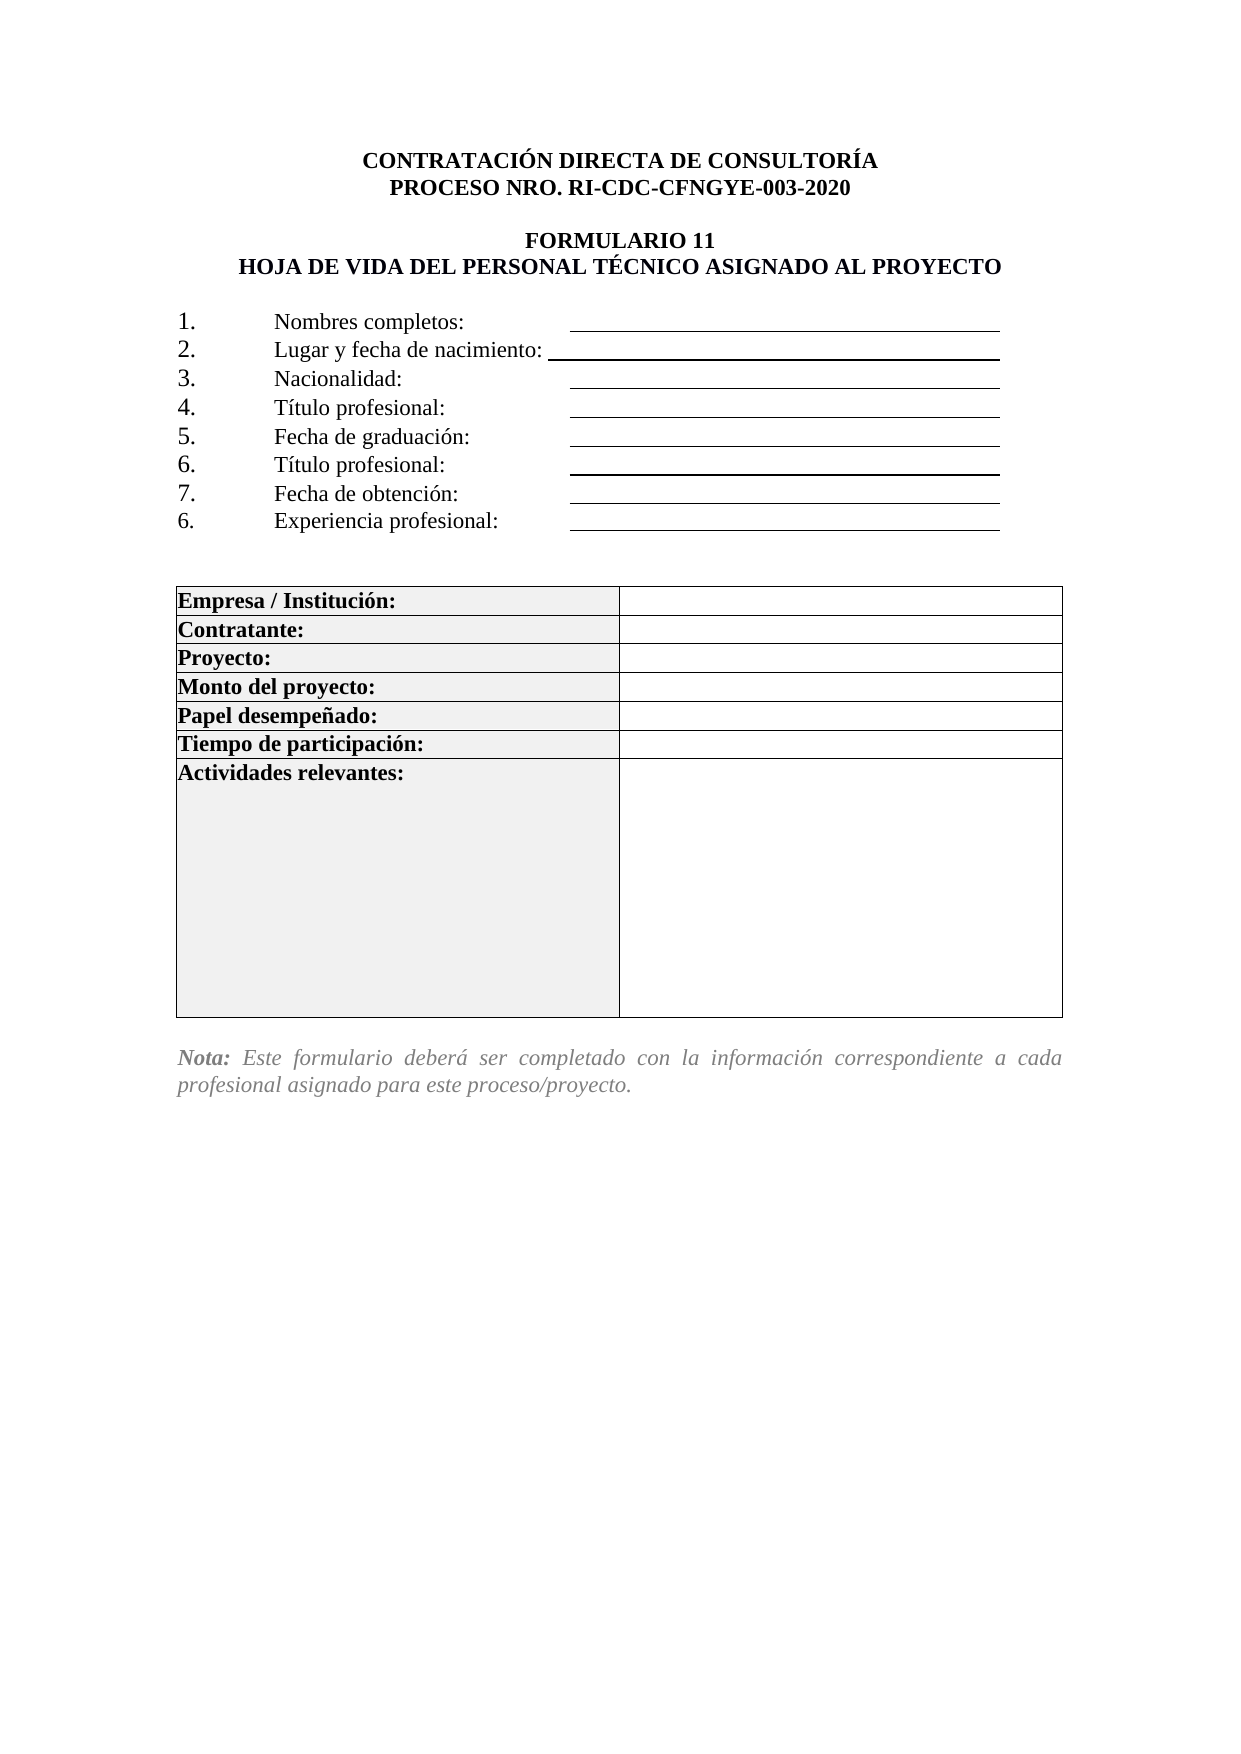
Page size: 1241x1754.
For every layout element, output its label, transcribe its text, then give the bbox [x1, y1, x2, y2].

table_cell [620, 616, 1062, 643]
list Título profesional: [177, 449, 1063, 478]
table_cell Tiempo de participación: [177, 731, 619, 758]
table_cell [620, 702, 1062, 729]
list Fecha de graduación: [177, 421, 1063, 449]
text FORMULARIO 11 [177, 227, 1063, 253]
text HOJA DE VIDA DEL PERSONAL TÉCNICO ASIGNADO AL PROYECTO [177, 253, 1063, 279]
list Título profesional: [177, 392, 1063, 421]
table_cell Proyecto: [177, 644, 619, 672]
table_cell [620, 673, 1062, 701]
subtitle PROCESO NRO. RI-CDC-CFNGYE-003-2020 [177, 174, 1063, 200]
table_cell Contratante: [177, 616, 619, 643]
text Nota: Este formulario deberá ser completado con la información correspondiente a cada profesional asignado para este proceso/proyecto. [177, 1044, 1063, 1097]
text 6. Experiencia profesional: [177, 507, 1063, 533]
table_cell [620, 759, 1062, 1017]
subtitle CONTRATACIÓN DIRECTA DE CONSULTORÍA [177, 148, 1063, 174]
list Nombres completos: [177, 306, 1063, 334]
list Lugar y fecha de nacimiento: [177, 334, 1063, 363]
table_cell [620, 644, 1062, 672]
table_cell Papel desempeñado: [177, 702, 619, 729]
list Nacionalidad: [177, 363, 1063, 392]
table_header [620, 587, 1062, 615]
list Fecha de obtención: [177, 478, 1063, 507]
table_header Empresa / Institución: [177, 587, 619, 615]
table_cell [620, 731, 1062, 758]
table_cell Actividades relevantes: [177, 759, 619, 1017]
table_cell Monto del proyecto: [177, 673, 619, 701]
